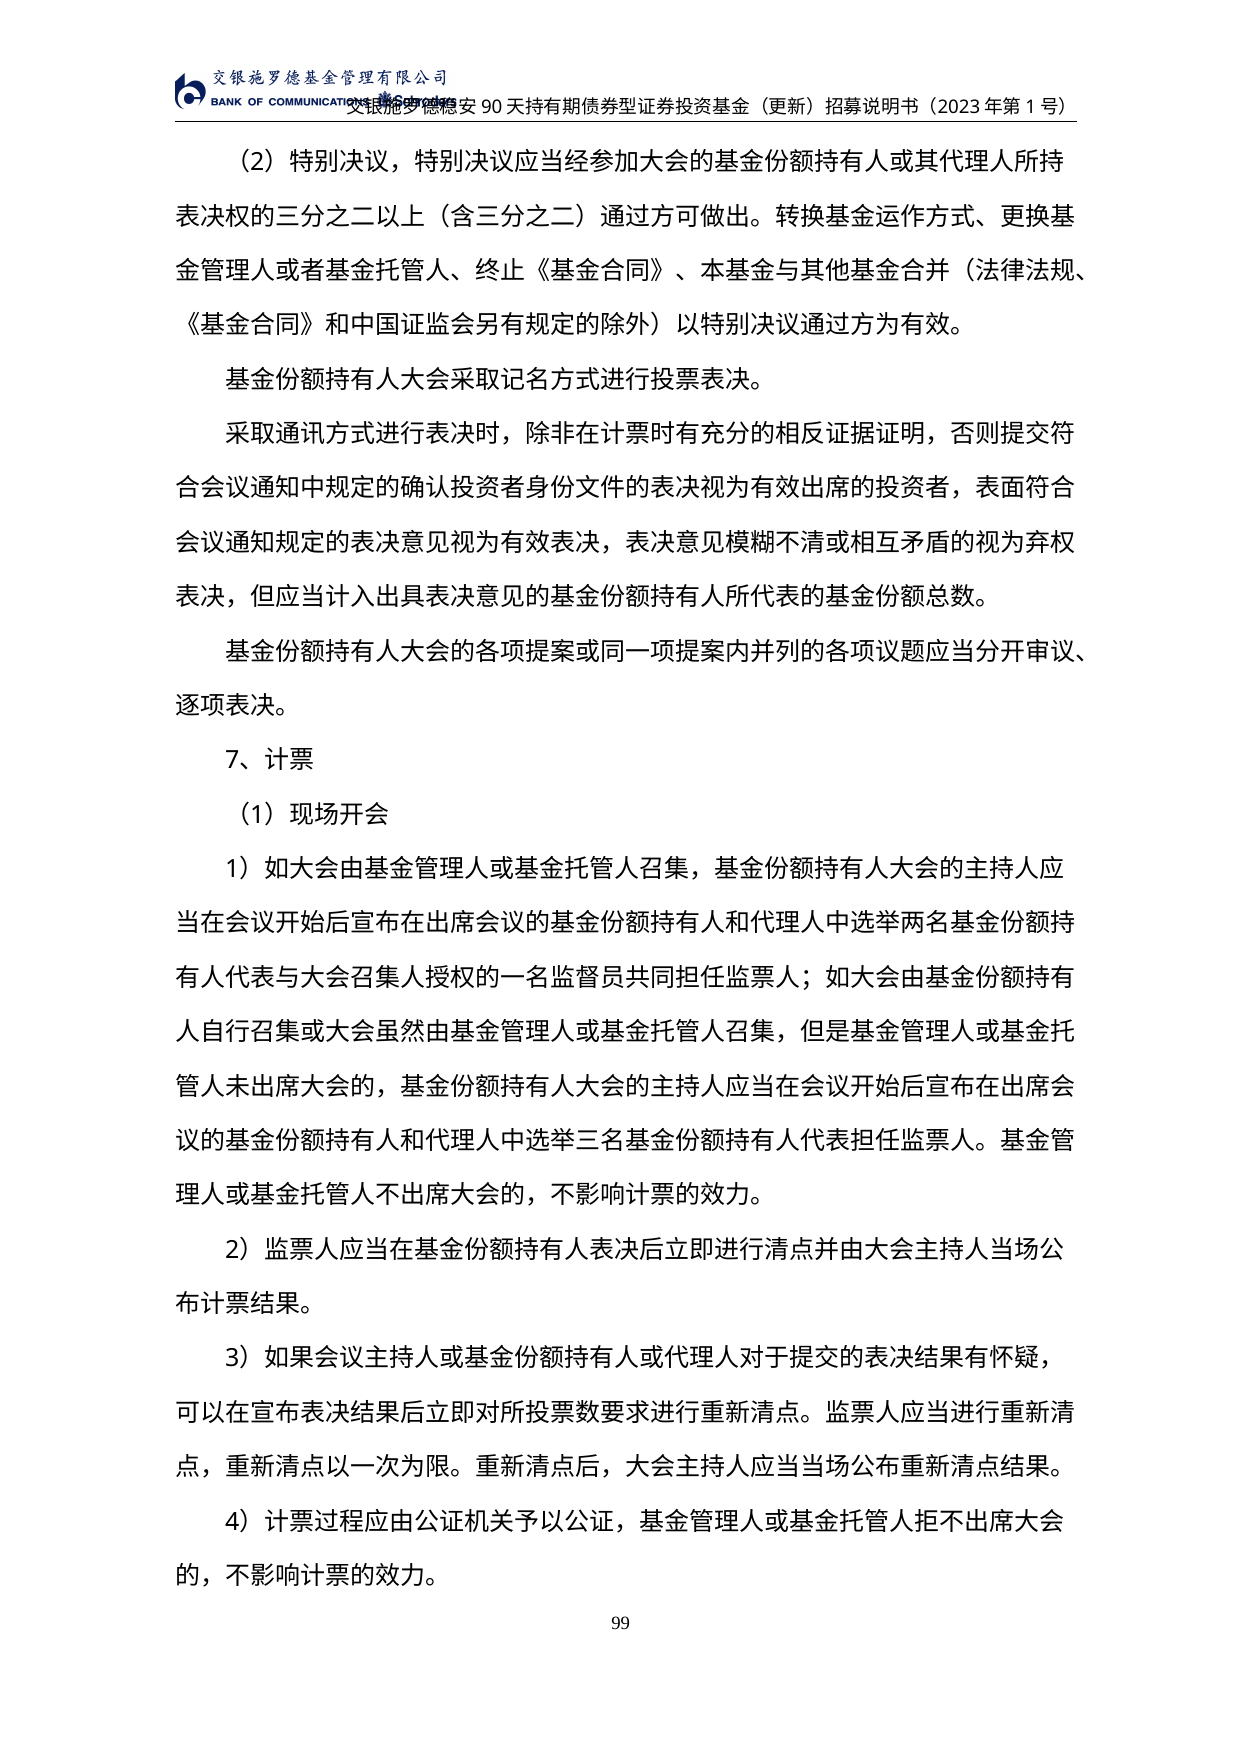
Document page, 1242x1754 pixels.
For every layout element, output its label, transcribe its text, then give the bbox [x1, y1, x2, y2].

text 3）如果会议主持人或基金份额持有人或代理人对于提交的表决结果有怀疑，可以在宣布表决结果后立即对所投票数要求进行重新清点。监票人应当进行重新清点，重新清点以一次为限。重新清点后，大会主持人应当当场公布重新清点结果。 [175, 1338, 1077, 1483]
text 7、计票 [175, 740, 1077, 776]
picture [175, 70, 457, 109]
text （2）特别决议，特别决议应当经参加大会的基金份额持有人或其代理人所持表决权的三分之二以上（含三分之二）通过方可做出。转换基金运作方式、更换基金管理人或者基金托管人、终止《基金合同》、本基金与其他基金合并（法律法规、《基金合同》和中国证监会另有规定的除外）以特别决议通过方为有效。 [175, 142, 1077, 341]
text 基金份额持有人大会的各项提案或同一项提案内并列的各项议题应当分开审议、逐项表决。 [175, 631, 1077, 722]
text （1）现场开会 [175, 794, 1077, 830]
text 4）计票过程应由公证机关予以公证，基金管理人或基金托管人拒不出席大会的，不影响计票的效力。 [175, 1501, 1077, 1592]
text 2）监票人应当在基金份额持有人表决后立即进行清点并由大会主持人当场公布计票结果。 [175, 1229, 1077, 1320]
text 采取通讯方式进行表决时，除非在计票时有充分的相反证据证明，否则提交符合会议通知中规定的确认投资者身份文件的表决视为有效出席的投资者，表面符合会议通知规定的表决意见视为有效表决，表决意见模糊不清或相互矛盾的视为弃权表决，但应当计入出具表决意见的基金份额持有人所代表的基金份额总数。 [175, 413, 1077, 613]
text 1）如大会由基金管理人或基金托管人召集，基金份额持有人大会的主持人应当在会议开始后宣布在出席会议的基金份额持有人和代理人中选举两名基金份额持有人代表与大会召集人授权的一名监督员共同担任监票人；如大会由基金份额持有人自行召集或大会虽然由基金管理人或基金托管人召集，但是基金管理人或基金托管人未出席大会的，基金份额持有人大会的主持人应当在会议开始后宣布在出席会议的基金份额持有人和代理人中选举三名基金份额持有人代表担任监票人。基金管理人或基金托管人不出席大会的，不影响计票的效力。 [175, 848, 1077, 1211]
text 基金份额持有人大会采取记名方式进行投票表决。 [175, 359, 1077, 395]
